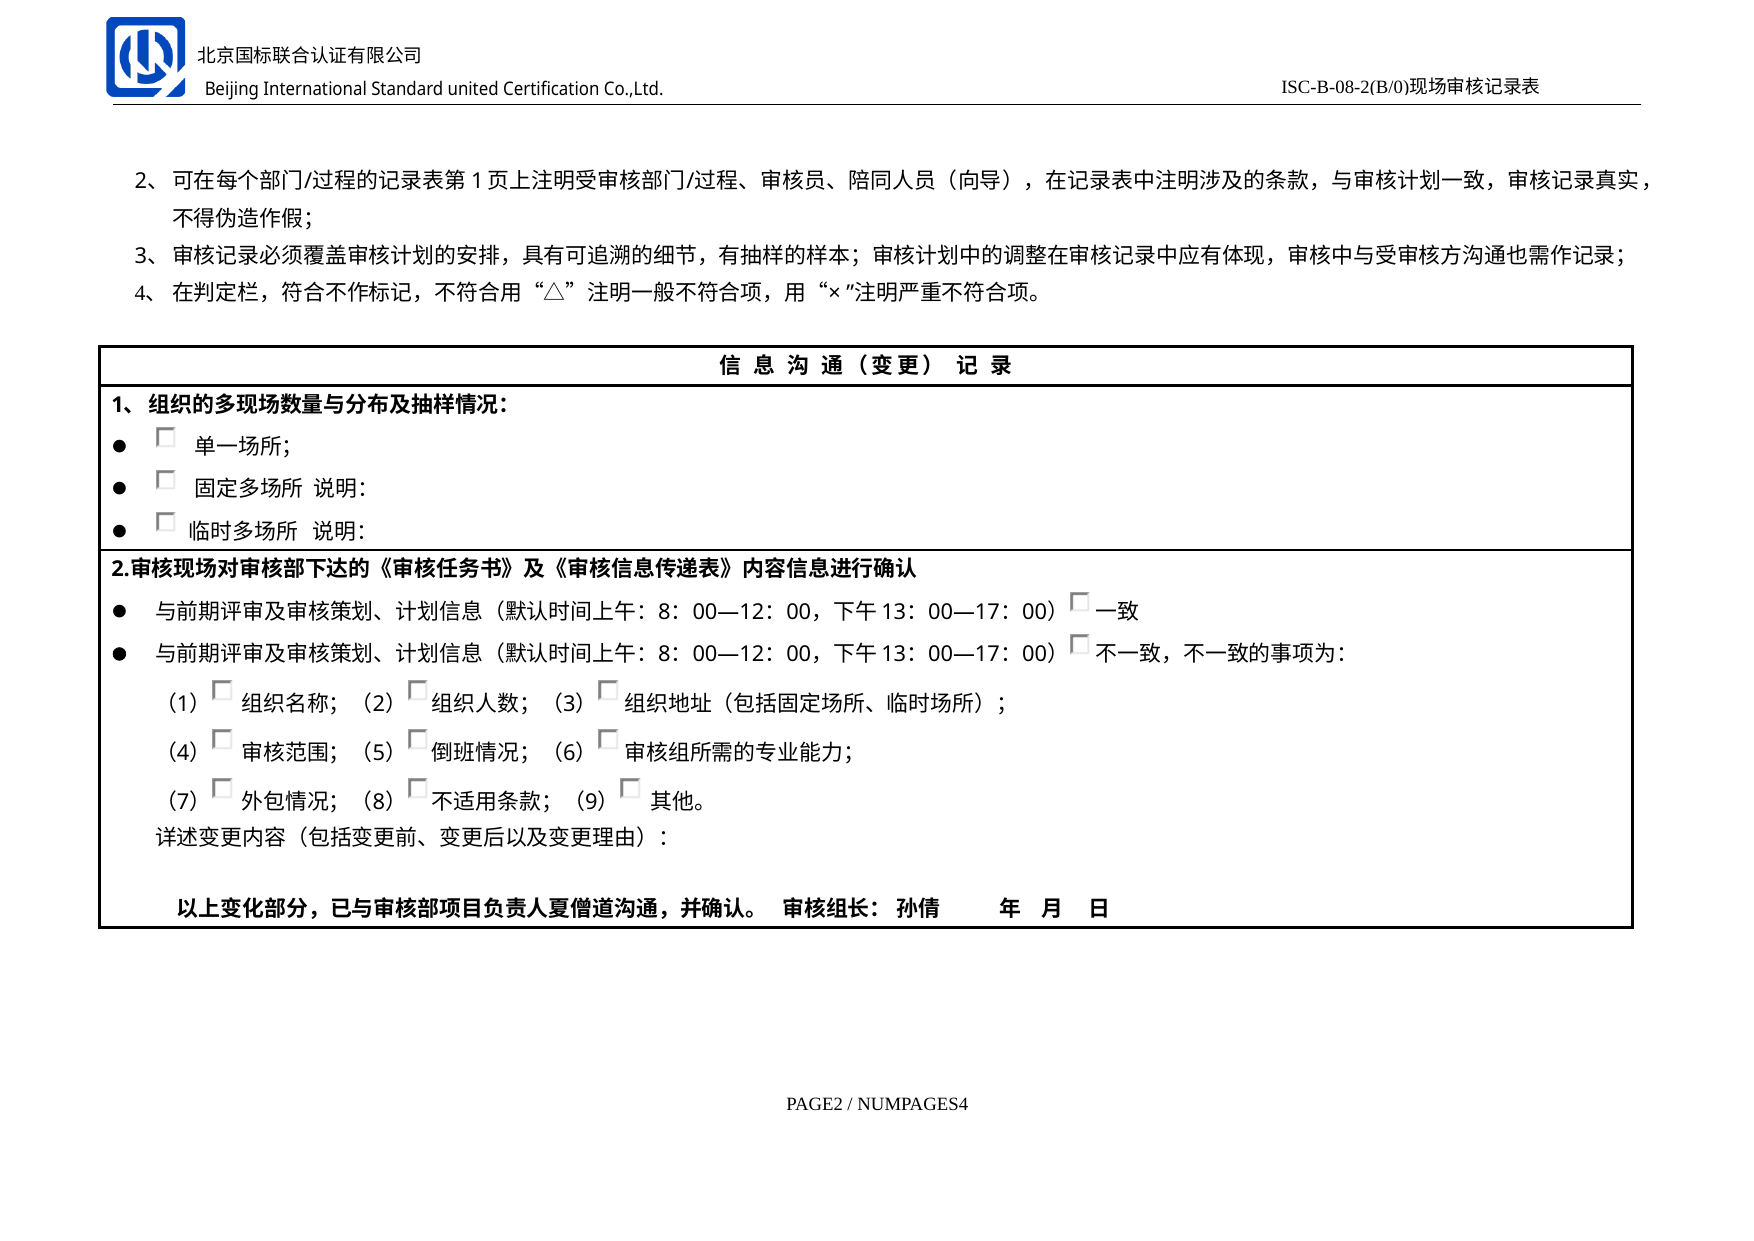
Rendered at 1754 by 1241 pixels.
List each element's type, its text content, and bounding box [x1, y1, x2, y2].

table_cell 2.审核现场对审核部下达的《审核任务书》及《审核信息传递表》内容信息进行确认 与前期评审及审核策划、计划信息（默认时间上午：8：00—12：00，下午13：00—17：00）一致 与前期评审及审核策划、计划信息（默认时间上午：8：00—12：00，下午13：00—17：00）不一致，不一致的事项为： （1）组织名称；（2）组织人数；（3）组织地址（包括固定场所、临时场所）； （4）审核范围；（5）倒班情况；（6）审核组所需的专业能力； （7）外包情况；（8）不适用条款；（9）其他。 详述变更内容（包括变更前、变更后以及变更理由）： 以上变化部分，已与审核部项目负责人夏僧道沟通，并确认。 审核组长： 孙倩 年 月 日 [101, 551, 1631, 926]
table_cell 组织的多现场数量与分布及抽样情况： 单一场所； 固定多场所 说明： 临时多场所 说明： [101, 387, 1631, 549]
list 审核记录必须覆盖审核计划的安排，具有可追溯的细节，有抽样的样本；审核计划中的调整在审核记录中应有体现，审核中与受审核方沟通也需作记录； [134, 238, 1641, 270]
list 在判定栏，符合不作标记，不符合用“△”注明一般不符合项，用“× ”注明严重不符合项。 [134, 275, 1676, 307]
table_header 信 息 沟 通（变更） 记 录 [101, 348, 1631, 383]
picture [106, 17, 186, 97]
list 可在每个部门/过程的记录表第1页上注明受审核部门/过程、审核员、陪同人员（向导），在记录表中注明涉及的条款，与审核计划一致，审核记录真实，不得伪造作假； [134, 163, 1641, 233]
